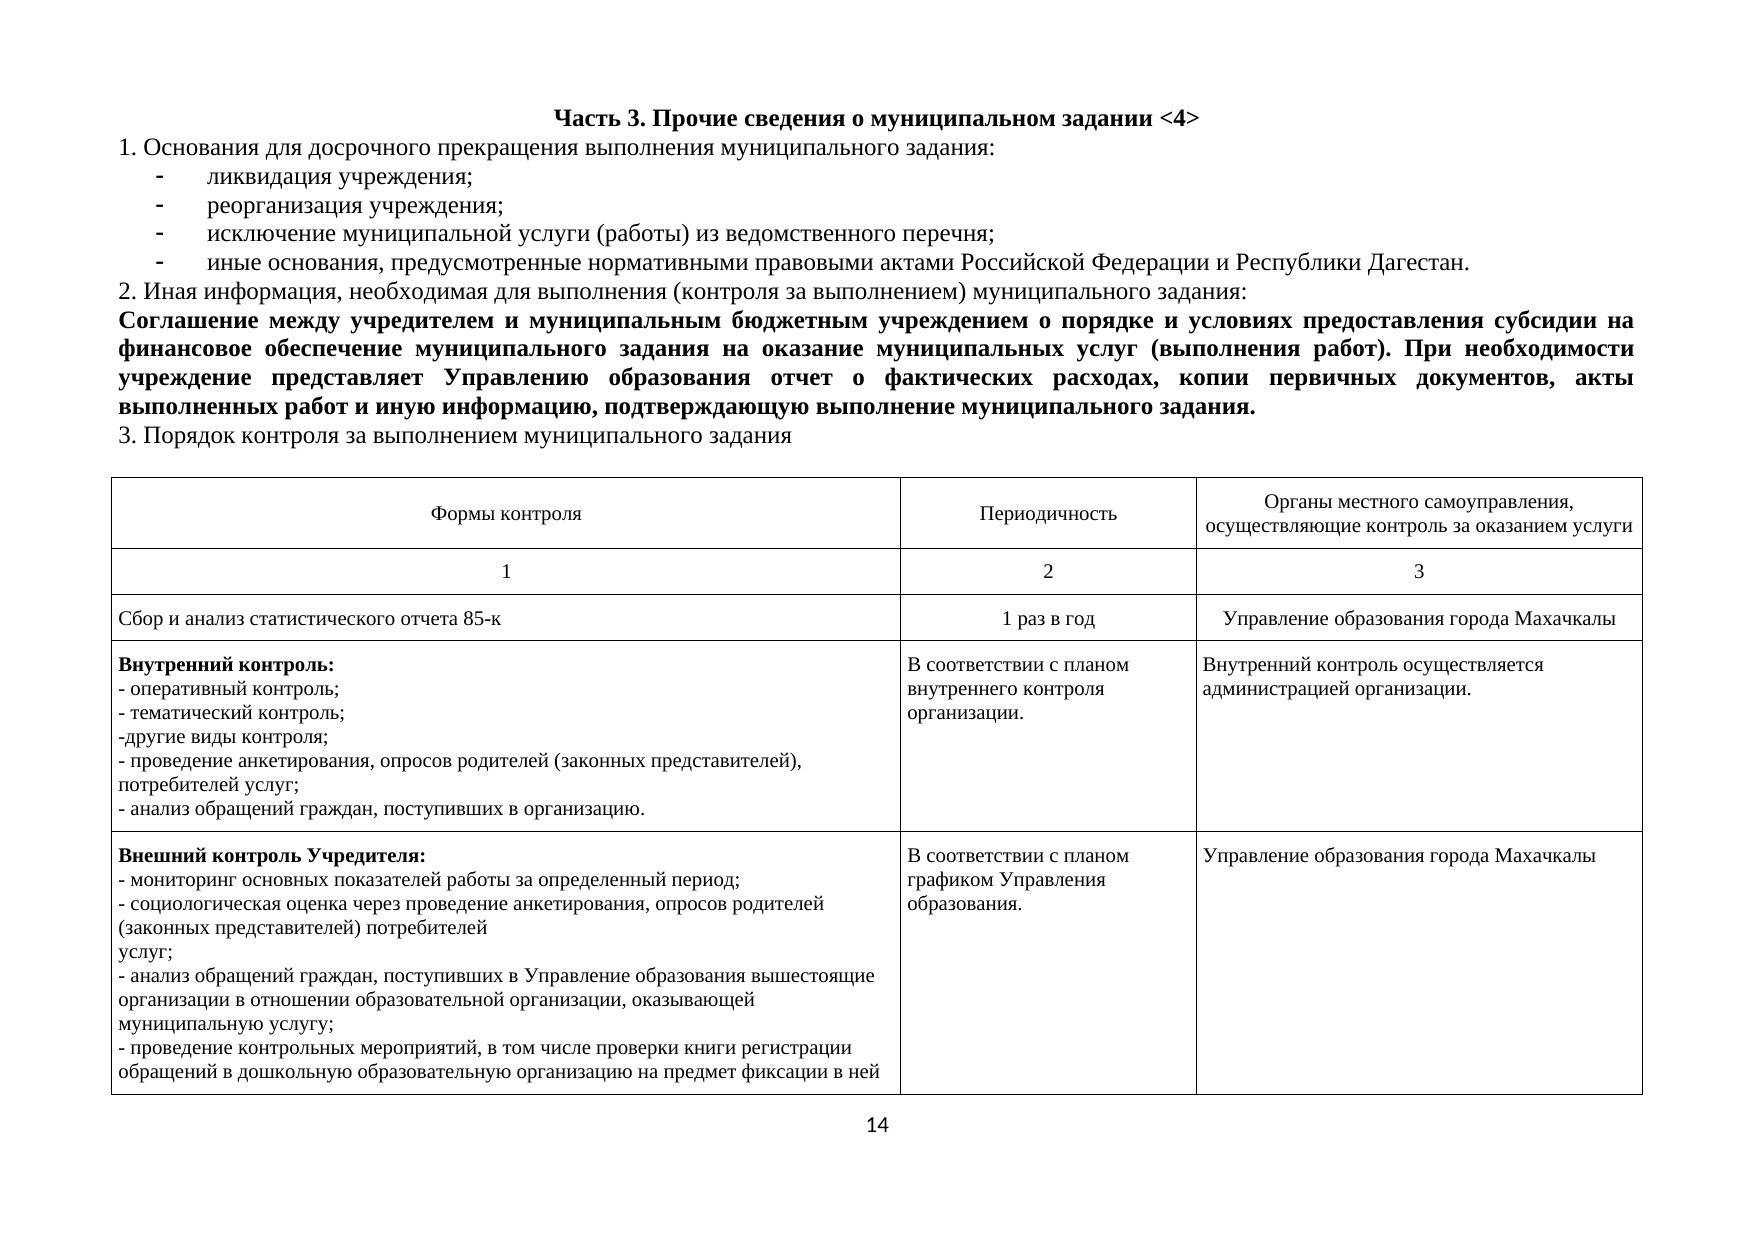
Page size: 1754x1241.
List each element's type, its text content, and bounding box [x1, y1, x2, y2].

table_header Периодичность [901, 478, 1196, 548]
table_cell В соответствии с планом внутреннего контроля организации. [901, 641, 1196, 831]
list реорганизация учреждения; [118, 190, 1636, 218]
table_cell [112, 832, 900, 1094]
table_cell Внутренний контроль осуществляется администрацией организации. [1197, 641, 1642, 831]
table_cell 1 раз в год [901, 595, 1196, 640]
list исключение муниципальной услуги (работы) из ведомственного перечня; [118, 218, 1636, 247]
table_cell 1 [112, 549, 900, 594]
list ликвидация учреждения; [118, 161, 1636, 190]
text 1. Основания для досрочного прекращения выполнения муниципального задания: [118, 132, 1636, 161]
list иные основания, предусмотренные нормативными правовыми актами Российской Федерации и Республики Дагестан. [118, 247, 1636, 276]
text Соглашение между учредителем и муниципальным бюджетным учреждением о порядке и условиях предоставления субсидии на финансовое обеспечение муниципального задания на оказание муниципальных услуг (выполнения работ). При необходимости учреждение представляет Управлению образования отчет о фактических расходах, копии первичных документов, акты выполненных работ и иную информацию, подтверждающую выполнение муниципального задания. [118, 305, 1636, 420]
table_cell Внутренний контроль: - оперативный контроль; - тематический контроль; -другие виды контроля; - проведение анкетирования, опросов родителей (законных представителей), потребителей услуг; - анализ обращений граждан, поступивших в организацию. [112, 641, 900, 831]
table_header Формы контроля [112, 478, 900, 548]
table_cell 2 [901, 549, 1196, 594]
table_cell Управление образования города Махачкалы [1197, 595, 1642, 640]
table_cell 3 [1197, 549, 1642, 594]
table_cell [901, 832, 1196, 1094]
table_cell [1197, 832, 1642, 1094]
text Часть 3. Прочие сведения о муниципальном задании <4> [118, 103, 1636, 132]
text 2. Иная информация, необходимая для выполнения (контроля за выполнением) муниципального задания: [118, 276, 1636, 305]
text 3. Порядок контроля за выполнением муниципального задания [118, 420, 1636, 448]
table_header Органы местного самоуправления, осуществляющие контроль за оказанием услуги [1197, 478, 1642, 548]
table_cell Сбор и анализ статистического отчета 85-к [112, 595, 900, 640]
